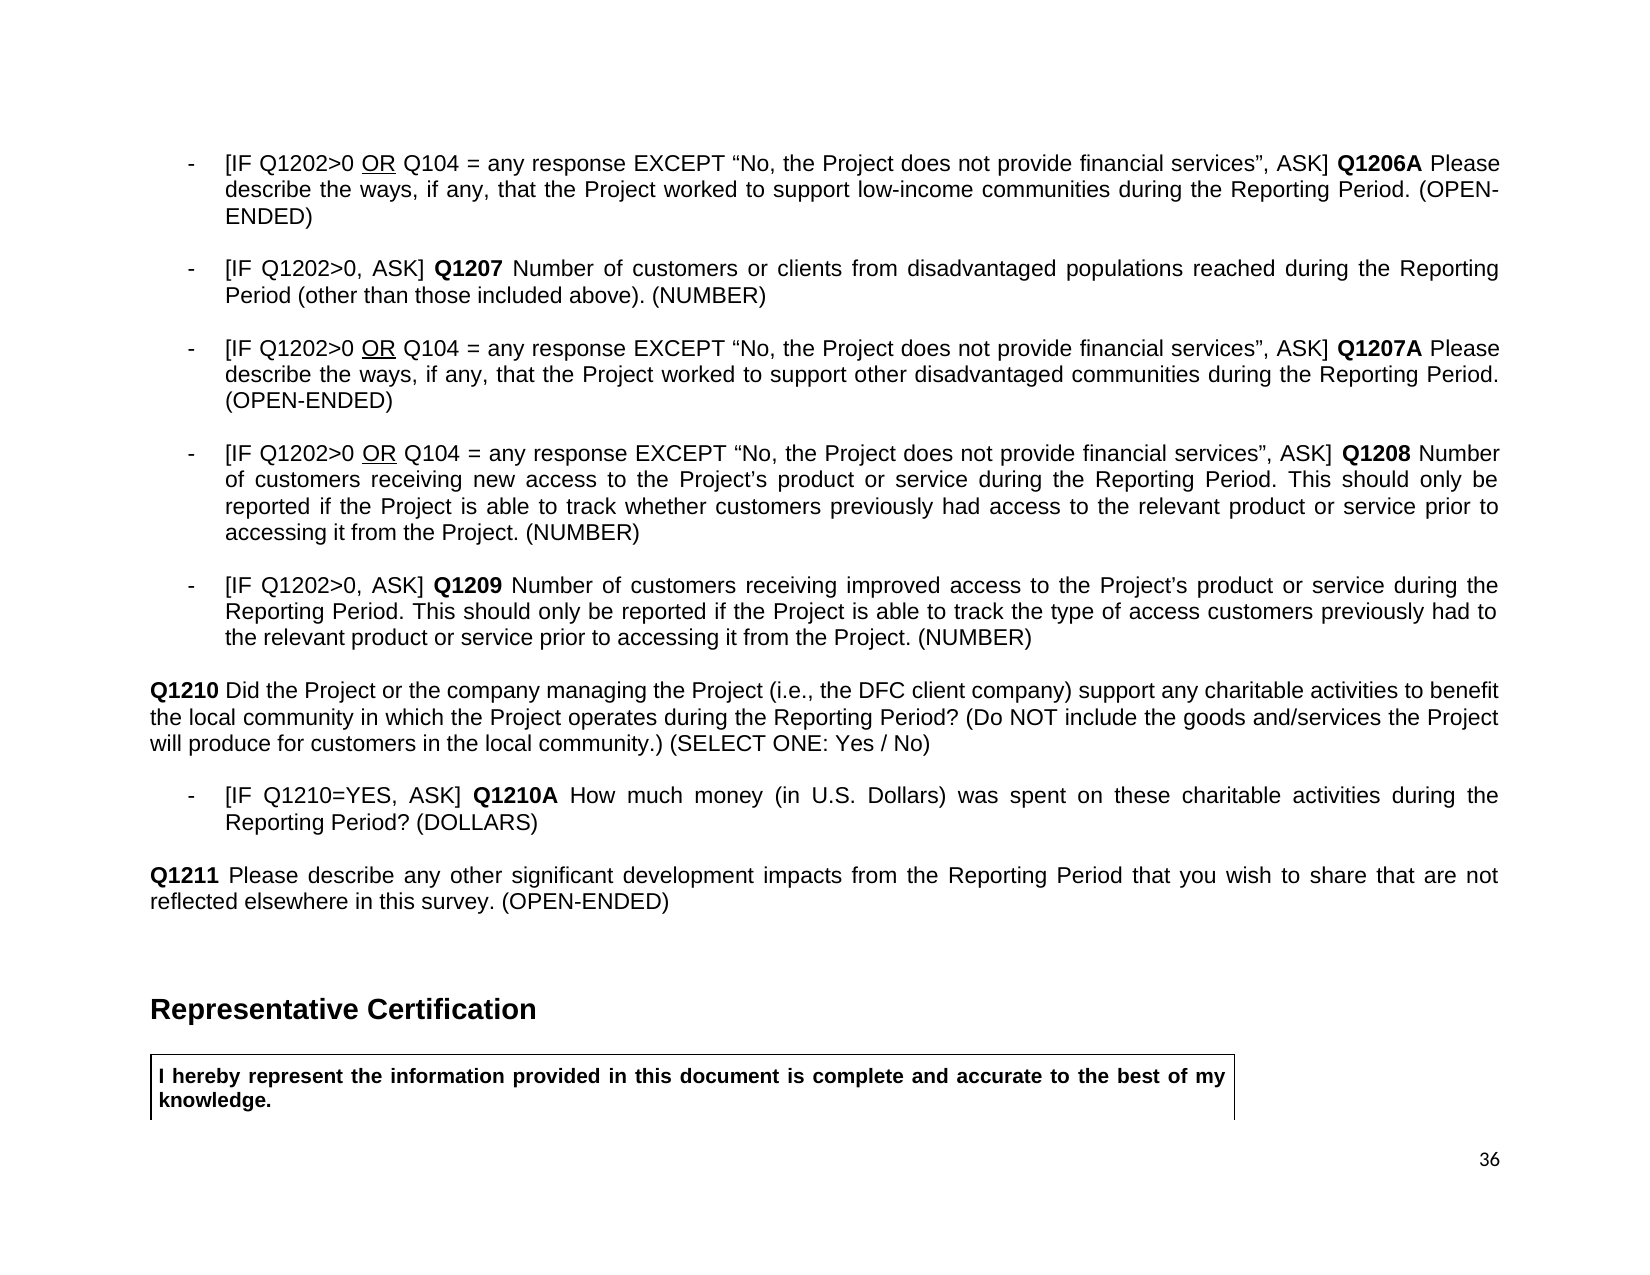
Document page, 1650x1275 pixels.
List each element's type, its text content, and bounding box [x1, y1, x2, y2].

list [IF Q1202>0 OR Q104 = any response EXCEPT “No, the Project does not provide financial services”, ASK] Q1207A Please describe the ways, if any, that the Project worked to support other disadvantaged communities during the Reporting Period. (OPEN-ENDED) [187, 334, 1500, 413]
list [IF Q1202>0 OR Q104 = any response EXCEPT “No, the Project does not provide financial services”, ASK] Q1208 Number of customers receiving new access to the Project’s product or service during the Reporting Period. This should only be reported if the Project is able to track whether customers previously had access to the relevant product or service prior to accessing it from the Project. (NUMBER) [187, 440, 1500, 545]
table_header I hereby represent the information provided in this document is complete and accurate to the best of my knowledge. [152, 1055, 1234, 1120]
text Q1210 Did the Project or the company managing the Project (i.e., the DFC client company) support any charitable activities to benefit the local community in which the Project operates during the Reporting Period? (Do NOT include the goods and/services the Project will produce for customers in the local community.) (SELECT ONE: Yes / No) [150, 677, 1500, 756]
list [IF Q1210=YES, ASK] Q1210A How much money (in U.S. Dollars) was spent on these charitable activities during the Reporting Period? (DOLLARS) [187, 782, 1500, 835]
list [IF Q1202>0, ASK] Q1209 Number of customers receiving improved access to the Project’s product or service during the Reporting Period. This should only be reported if the Project is able to track the type of access customers previously had to the relevant product or service prior to accessing it from the Project. (NUMBER) [187, 572, 1500, 651]
text Q1211 Please describe any other significant development impacts from the Reporting Period that you wish to share that are not reflected elsewhere in this survey. (OPEN-ENDED) [150, 862, 1500, 914]
list [IF Q1202>0 OR Q104 = any response EXCEPT “No, the Project does not provide financial services”, ASK] Q1206A Please describe the ways, if any, that the Project worked to support low-income communities during the Reporting Period. (OPEN-ENDED) [187, 150, 1500, 229]
list [IF Q1202>0, ASK] Q1207 Number of customers or clients from disadvantaged populations reached during the Reporting Period (other than those included above). (NUMBER) [187, 255, 1500, 308]
text Representative Certification [150, 992, 1500, 1026]
